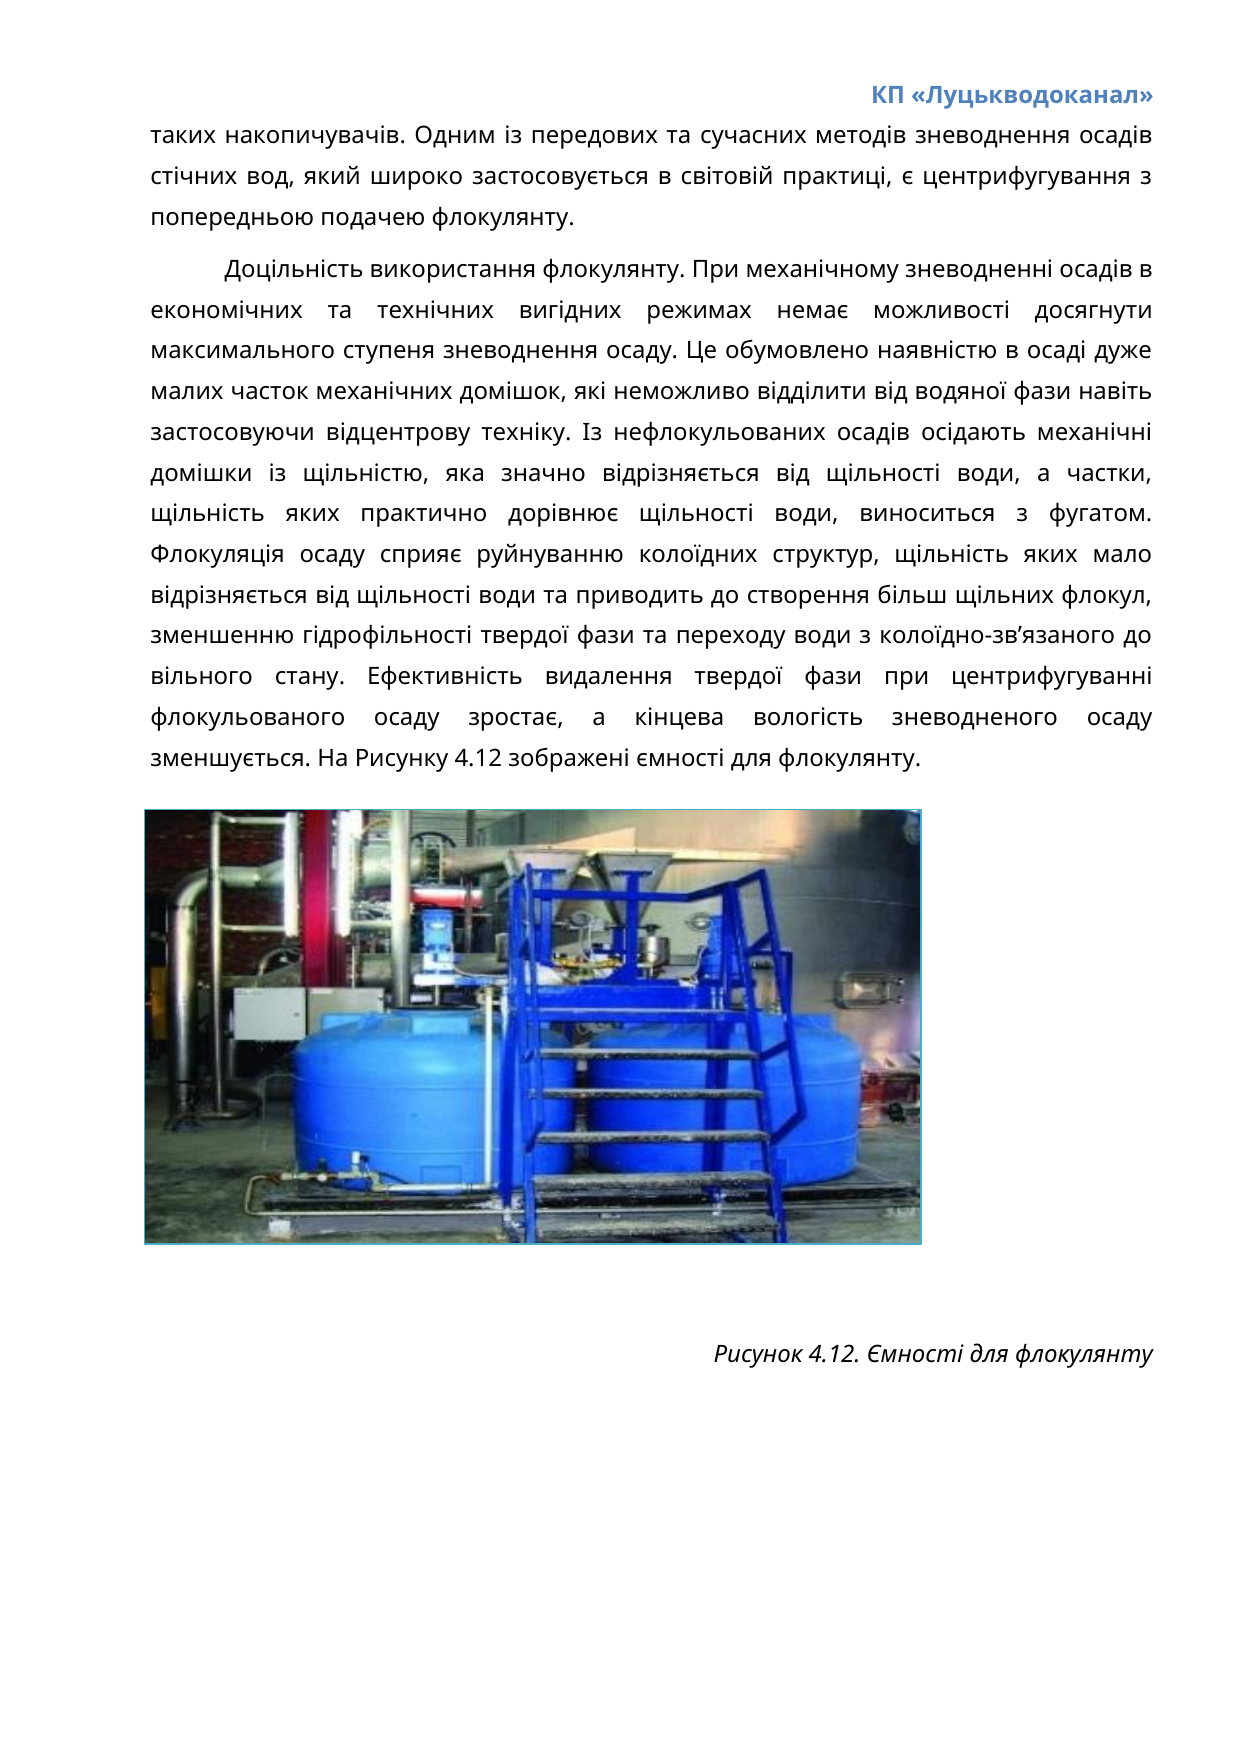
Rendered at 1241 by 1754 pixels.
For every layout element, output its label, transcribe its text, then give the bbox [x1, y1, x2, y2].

picture [145, 810, 920, 1243]
subtitle Рисунок 4.12. Ємності для флокулянту [166, 1336, 1153, 1369]
text Доцільність використання флокулянту. При механічному зневодненні осадів в економічних та технічних вигідних режимах немає можливості досягнути максимального ступеня зневоднення осаду. Це обумовлено наявністю в осаді дуже малих часток механічних домішок, які неможливо відділити від водяної фази навіть застосовуючи відцентрову техніку. Із нефлокульованих осадів осідають механічні домішки із щільністю, яка значно відрізняється від щільності води, а частки, щільність яких практично дорівнює щільності води, виноситься з фугатом. Флокуляція осаду сприяє руйнуванню колоїдних структур, щільність яких мало відрізняється від щільності води та приводить до створення більш щільних флокул, зменшенню гідрофільності твердої фази та переходу води з колоїдно-зв’язаного до вільного стану. Ефективність видалення твердої фази при центрифугуванні флокульованого осаду зростає, а кінцева вологість зневодненого осаду зменшується. На Рисунку 4.12 зображені ємності для флокулянту. [150, 252, 1153, 773]
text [150, 118, 1153, 232]
